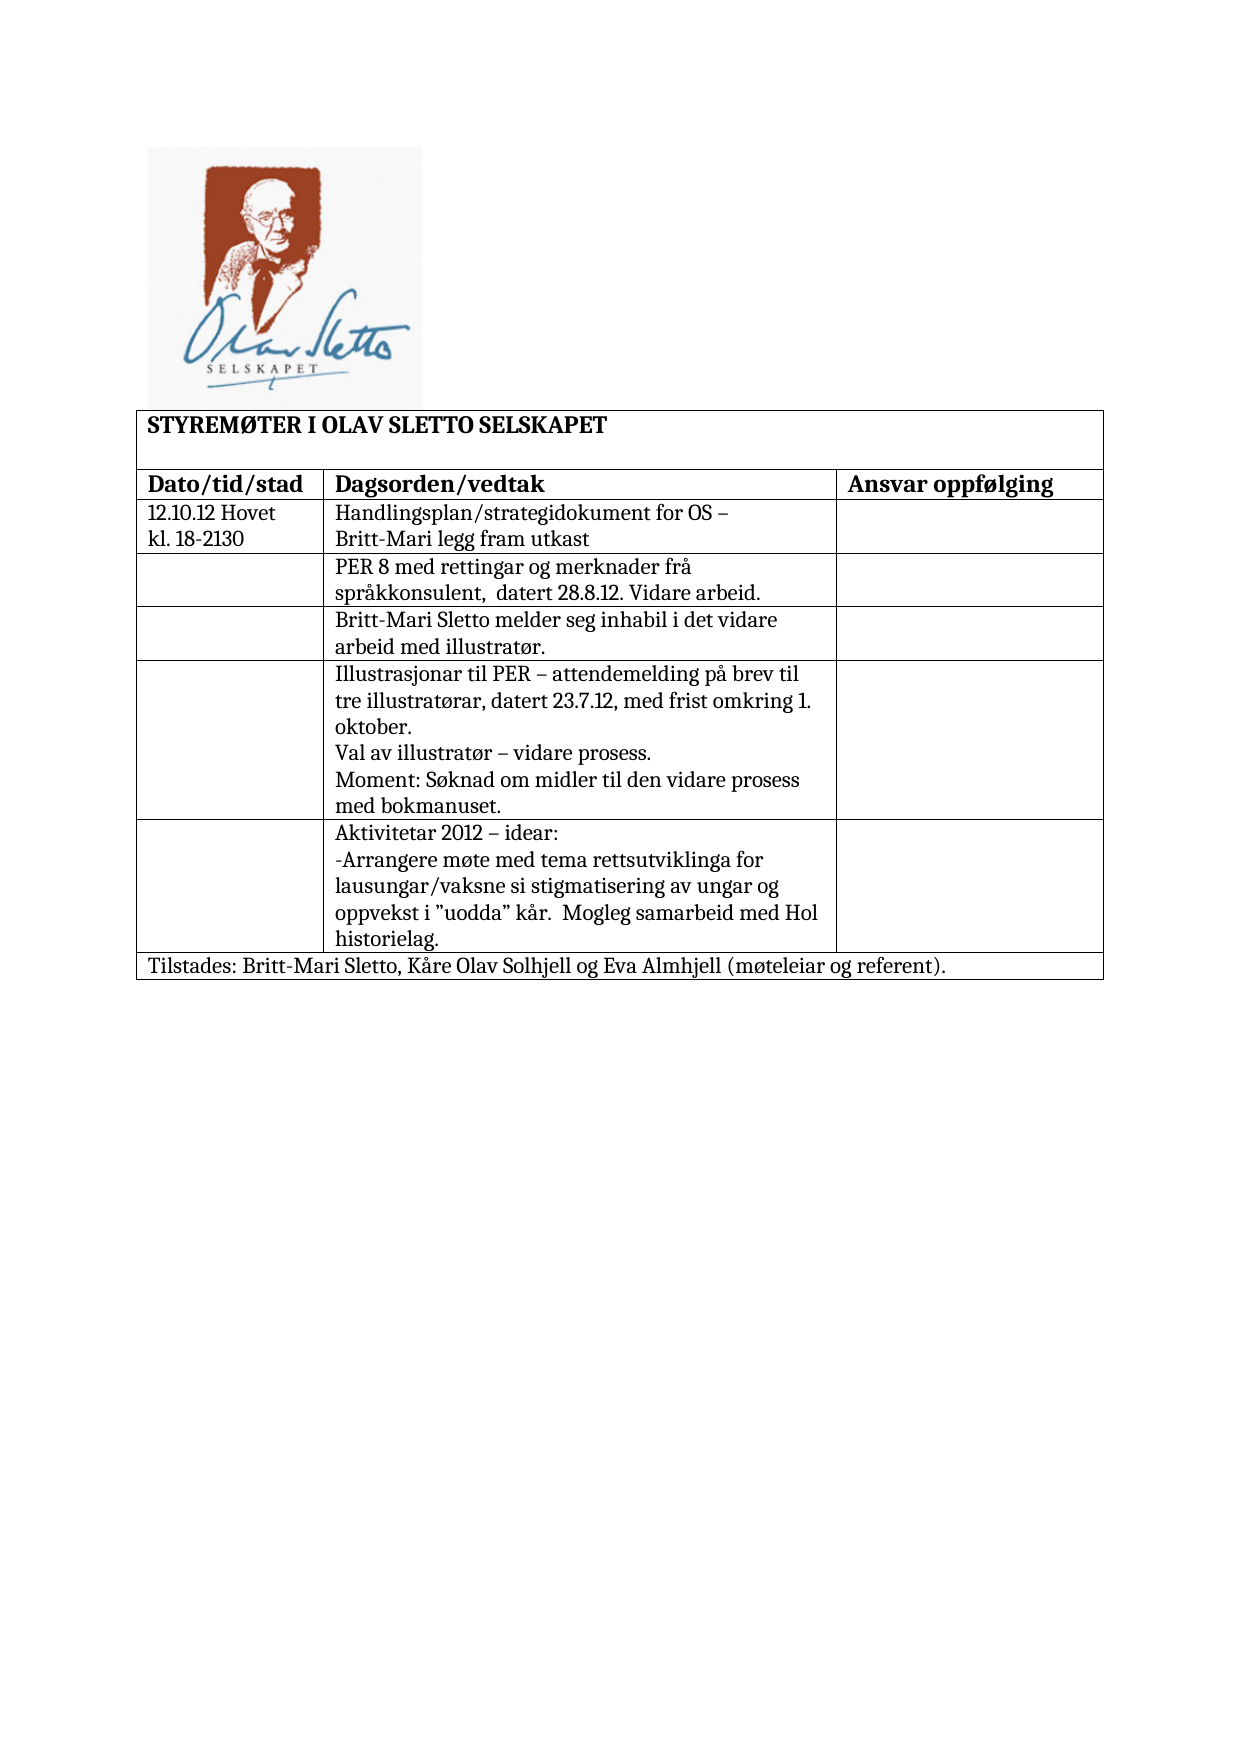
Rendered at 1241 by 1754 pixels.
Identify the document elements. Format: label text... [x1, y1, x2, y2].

table_cell Ansvar oppfølging [837, 470, 1103, 499]
table_cell Tilstades: Britt-Mari Sletto, Kåre Olav Solhjell og Eva Almhjell (møteleiar og referent). [137, 953, 1103, 979]
table_cell [137, 661, 323, 819]
table_header STYREMØTER I OLAV SLETTO SELSKAPET [137, 411, 1103, 469]
table_cell Dagsorden/vedtak [324, 470, 836, 499]
table_cell [837, 500, 1103, 552]
table_cell [837, 554, 1103, 606]
table_cell Aktivitetar 2012 – idear: -Arrangere møte med tema rettsutviklinga for lausungar/vaksne si stigmatisering av ungar og oppvekst i ”uodda” kår. Mogleg samarbeid med Hol historielag. [324, 820, 836, 952]
table_cell [837, 820, 1103, 952]
table_cell PER 8 med rettingar og merknader frå språkkonsulent, datert 28.8.12. Vidare arbeid. [324, 554, 836, 606]
table_cell Dato/tid/stad [137, 470, 323, 499]
table_cell [837, 661, 1103, 819]
picture [147, 147, 423, 410]
table_cell 12.10.12 Hovet kl. 18-2130 [137, 500, 323, 552]
table_cell [137, 820, 323, 952]
table_cell Handlingsplan/strategidokument for OS – Britt-Mari legg fram utkast [324, 500, 836, 552]
table_cell [137, 607, 323, 660]
table_cell [837, 607, 1103, 660]
table_cell Illustrasjonar til PER – attendemelding på brev til tre illustratørar, datert 23.7.12, med frist omkring 1. oktober. Val av illustratør – vidare prosess. Moment: Søknad om midler til den vidare prosess med bokmanuset. [324, 661, 836, 819]
table_cell Britt-Mari Sletto melder seg inhabil i det vidare arbeid med illustratør. [324, 607, 836, 660]
table_cell [137, 554, 323, 606]
